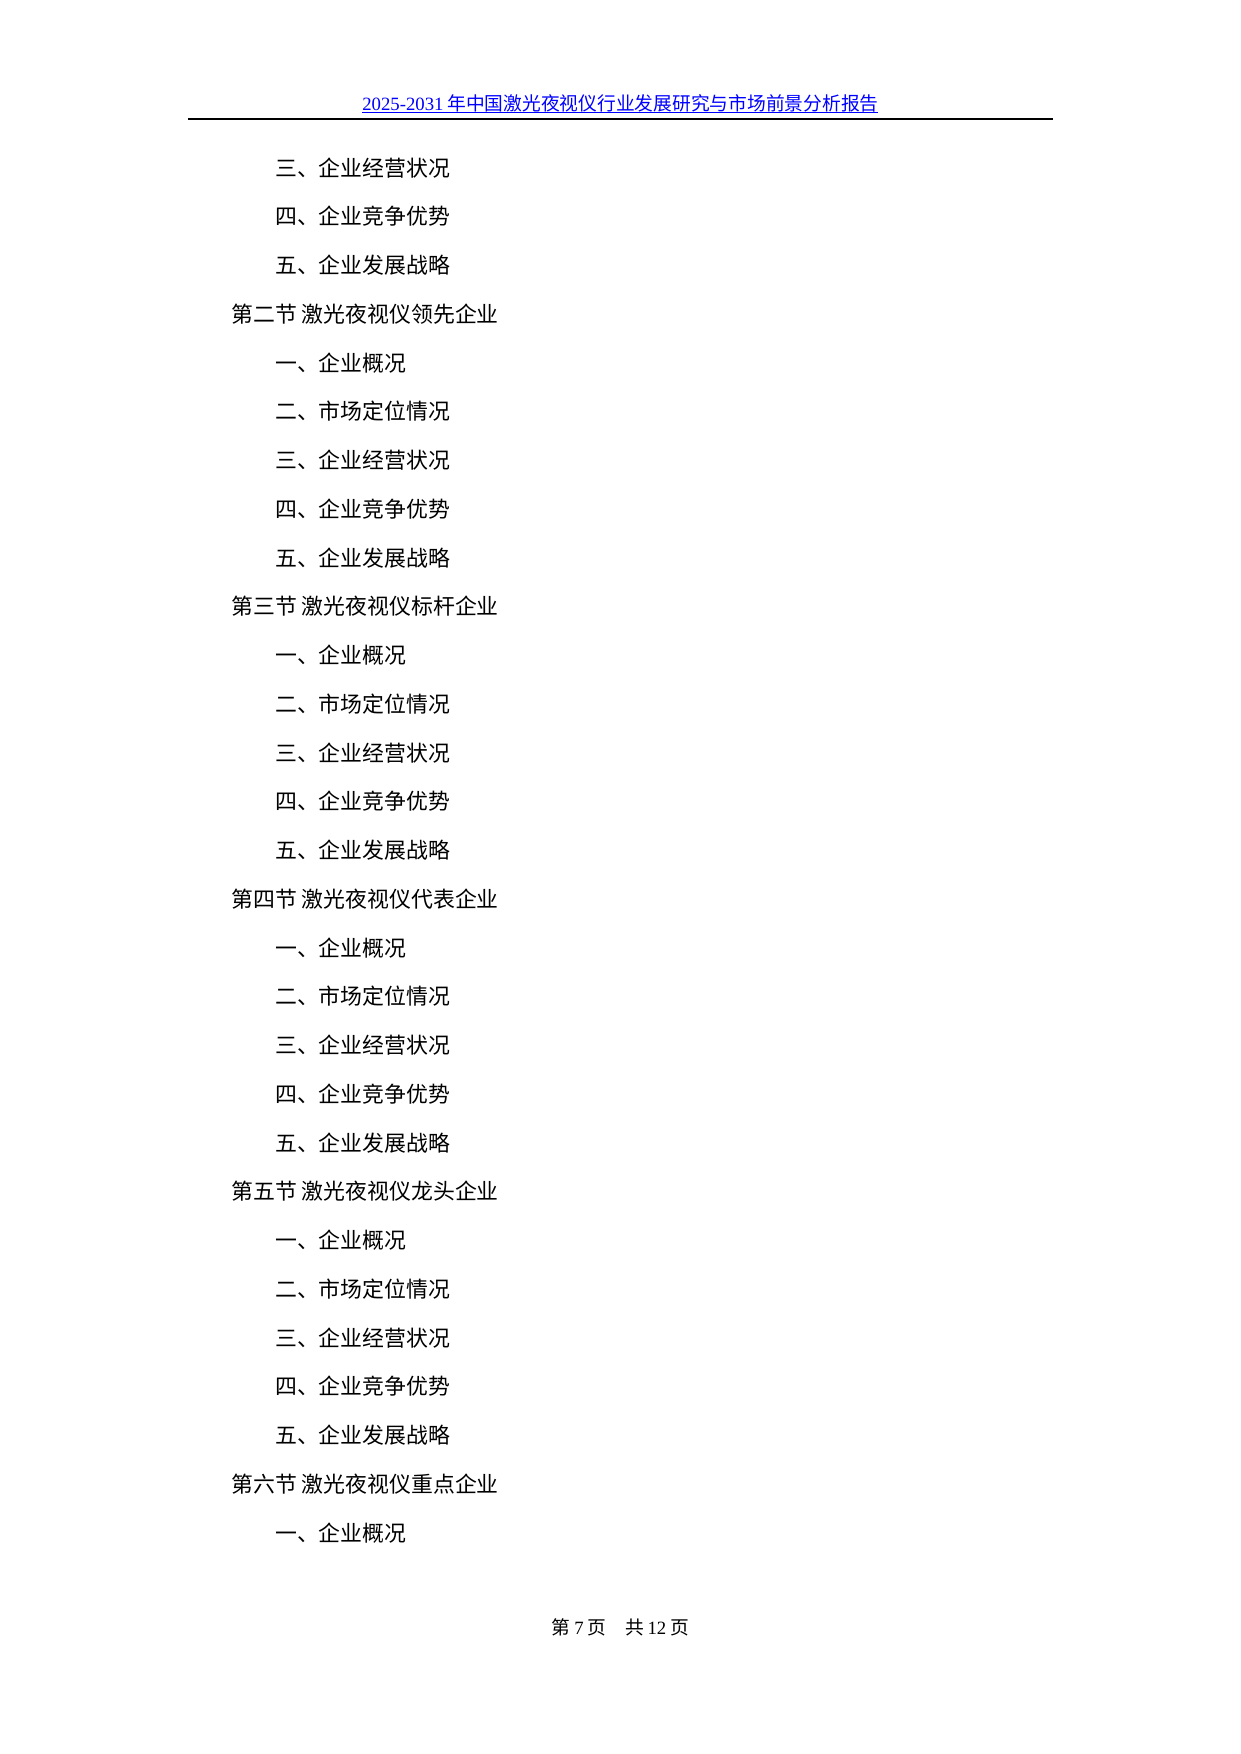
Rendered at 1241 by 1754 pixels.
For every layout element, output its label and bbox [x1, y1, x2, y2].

text [187, 150, 1053, 1548]
